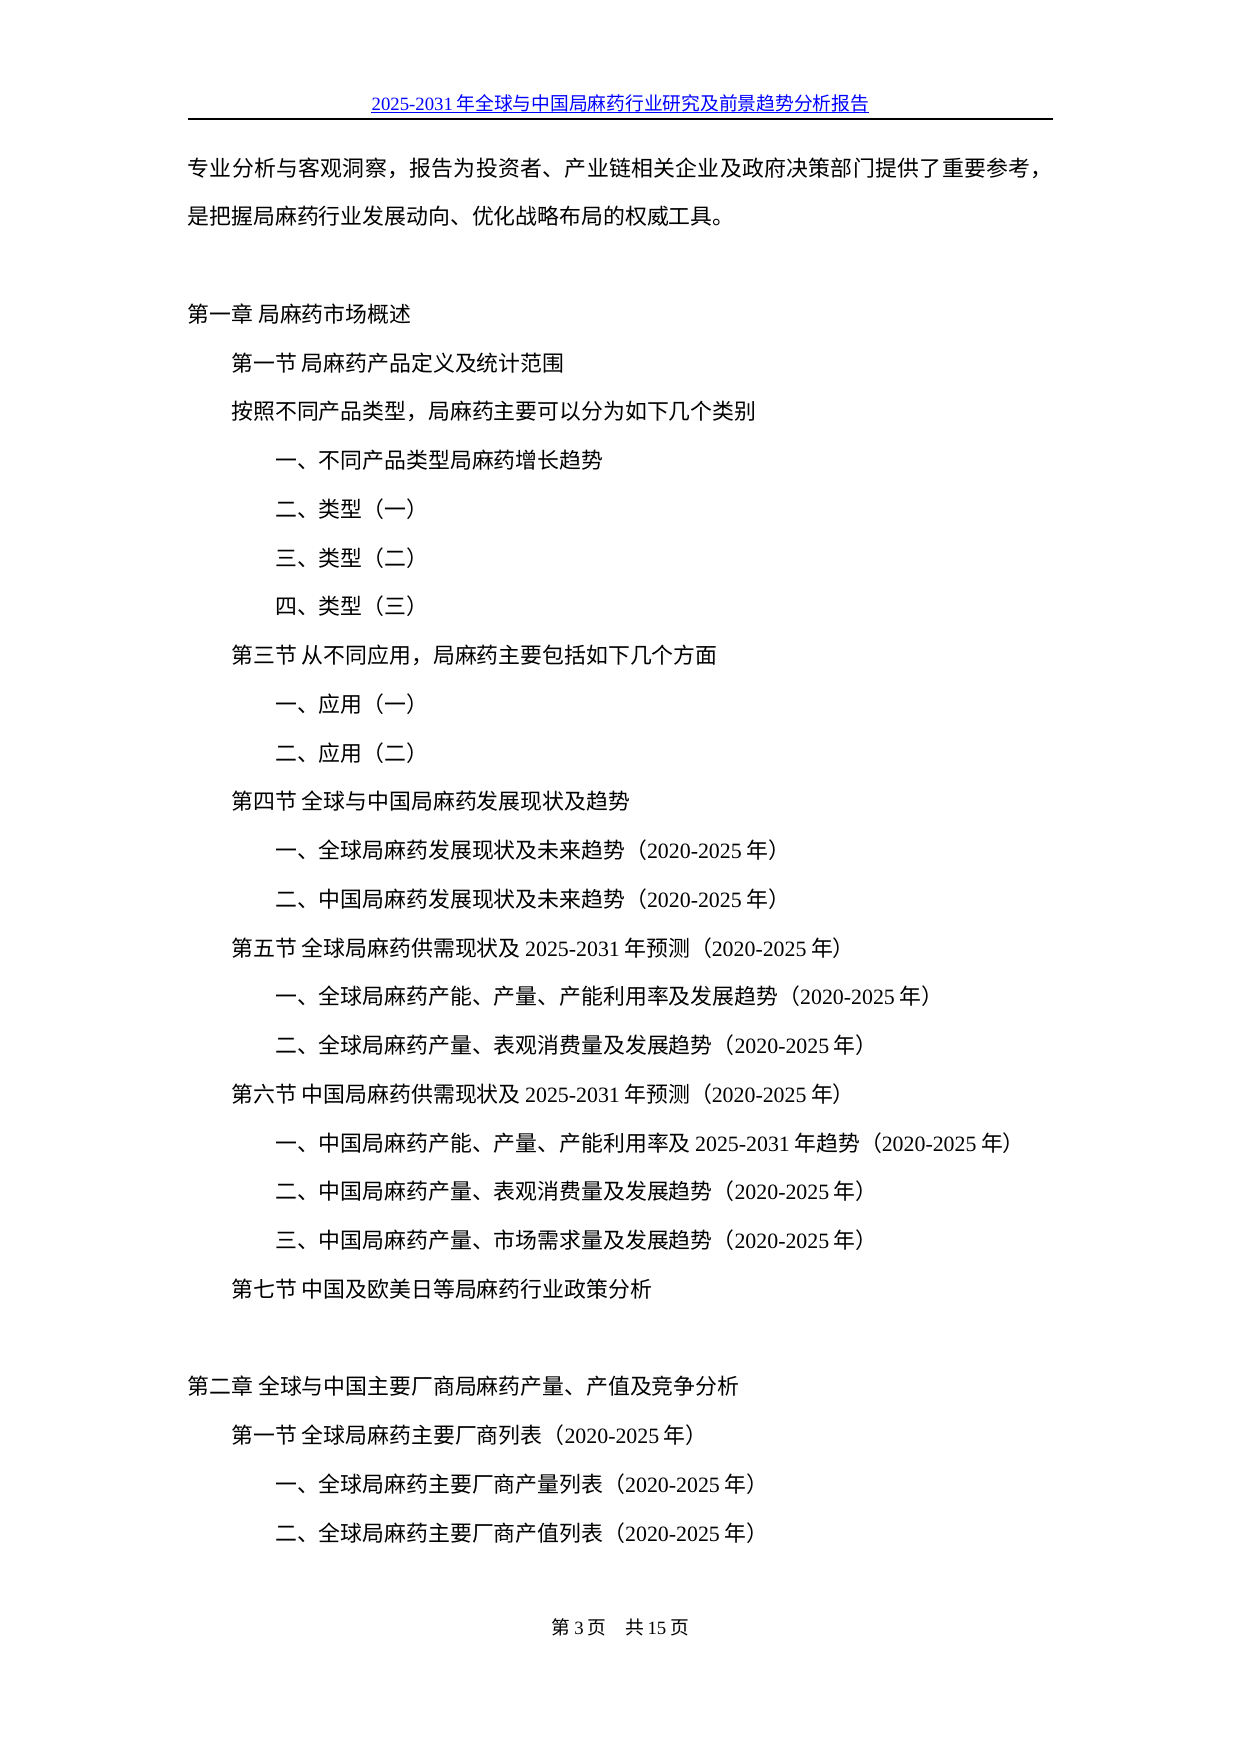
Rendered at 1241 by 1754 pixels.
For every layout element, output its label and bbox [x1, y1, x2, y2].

text [187, 150, 1053, 1548]
